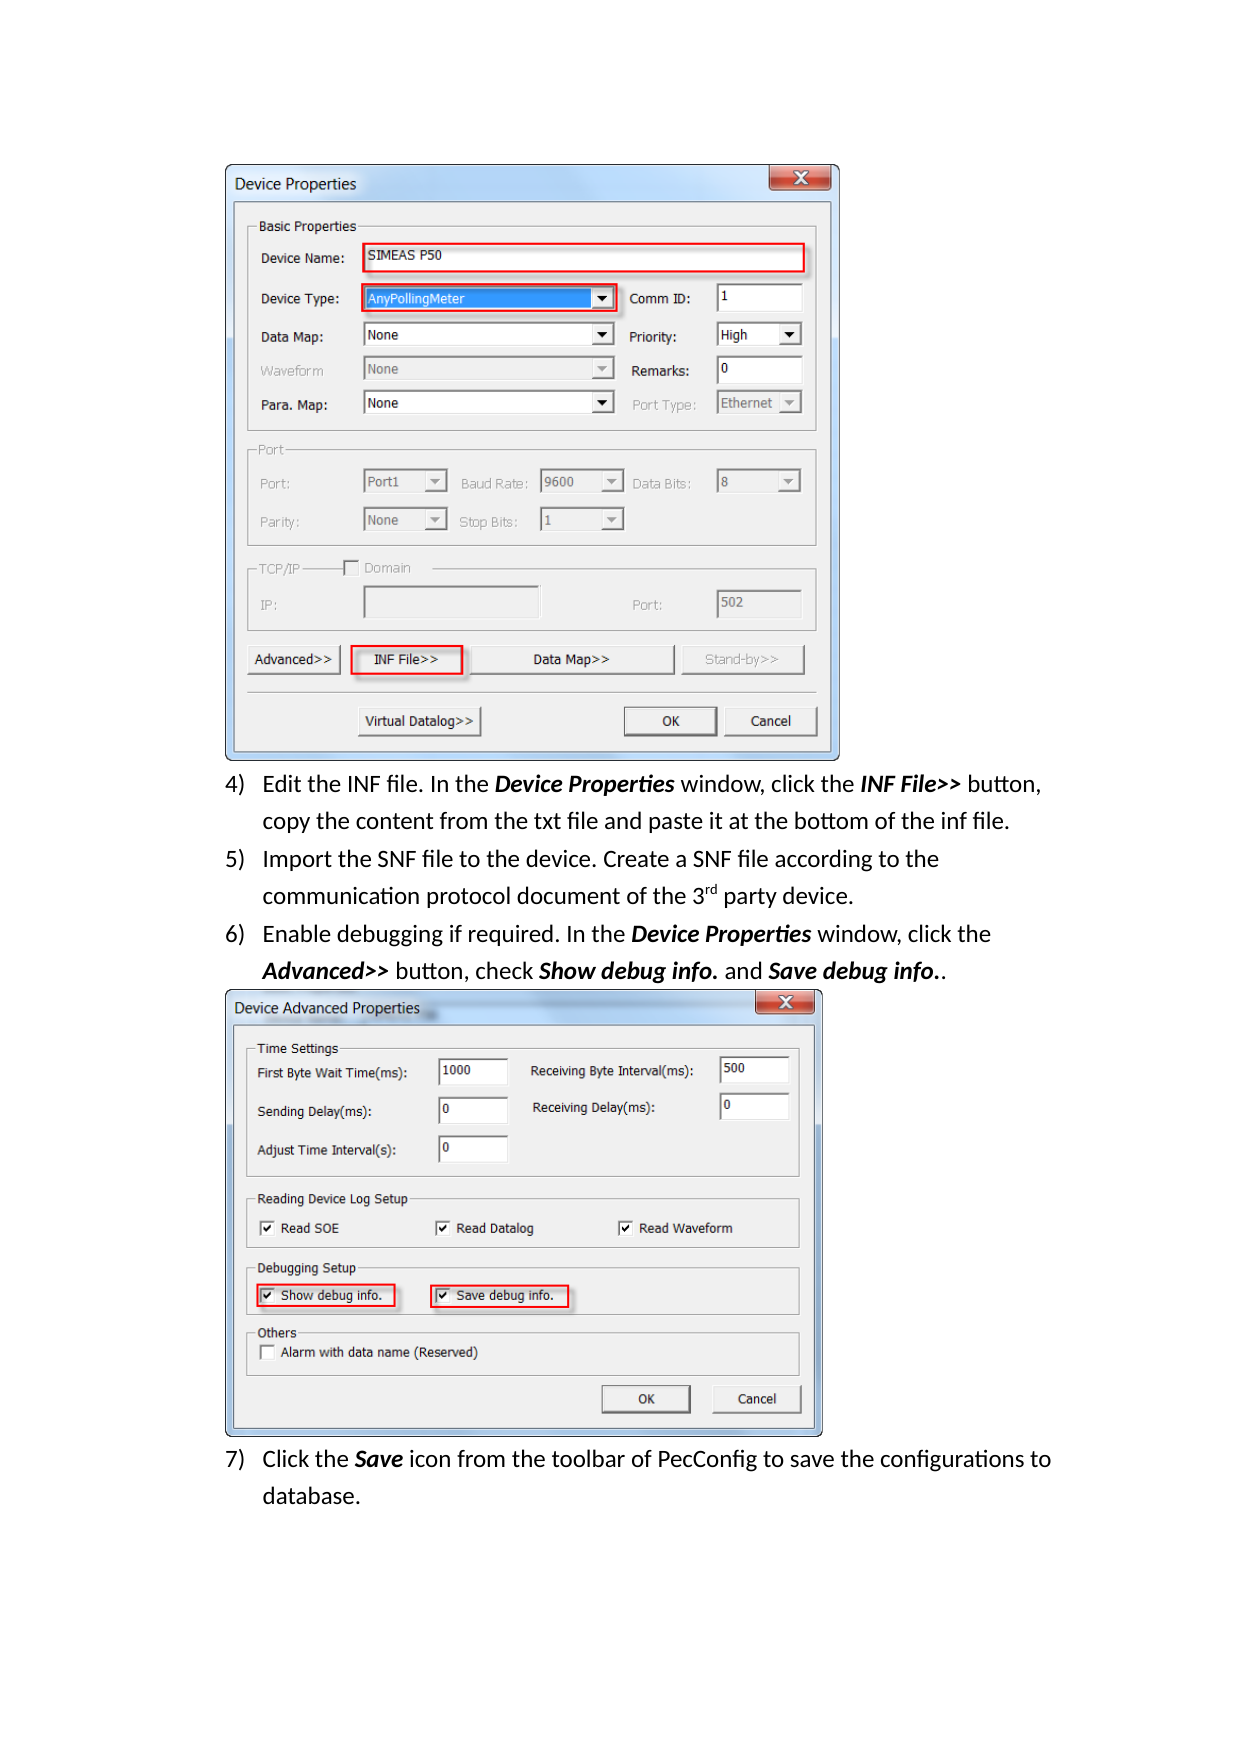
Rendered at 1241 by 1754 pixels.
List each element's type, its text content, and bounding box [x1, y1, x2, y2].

list Edit the INF file. In the Device Properties window, click the INF File>> button, copy the content from the txt file and paste it at the bottom of the inf file. [225, 764, 1053, 839]
list Click the Save icon from the toolbar of PecConfig to save the configurations to database. [225, 1439, 1053, 1514]
picture [225, 164, 840, 761]
list Enable debugging if required. In the Device Properties window, click the Advanced>> button, check Show debug info. and Save debug info.. [225, 914, 1053, 989]
picture [225, 989, 823, 1437]
list Import the SNF file to the device. Create a SNF file according to the communication protocol document of the 3rd party device. [225, 839, 1053, 914]
